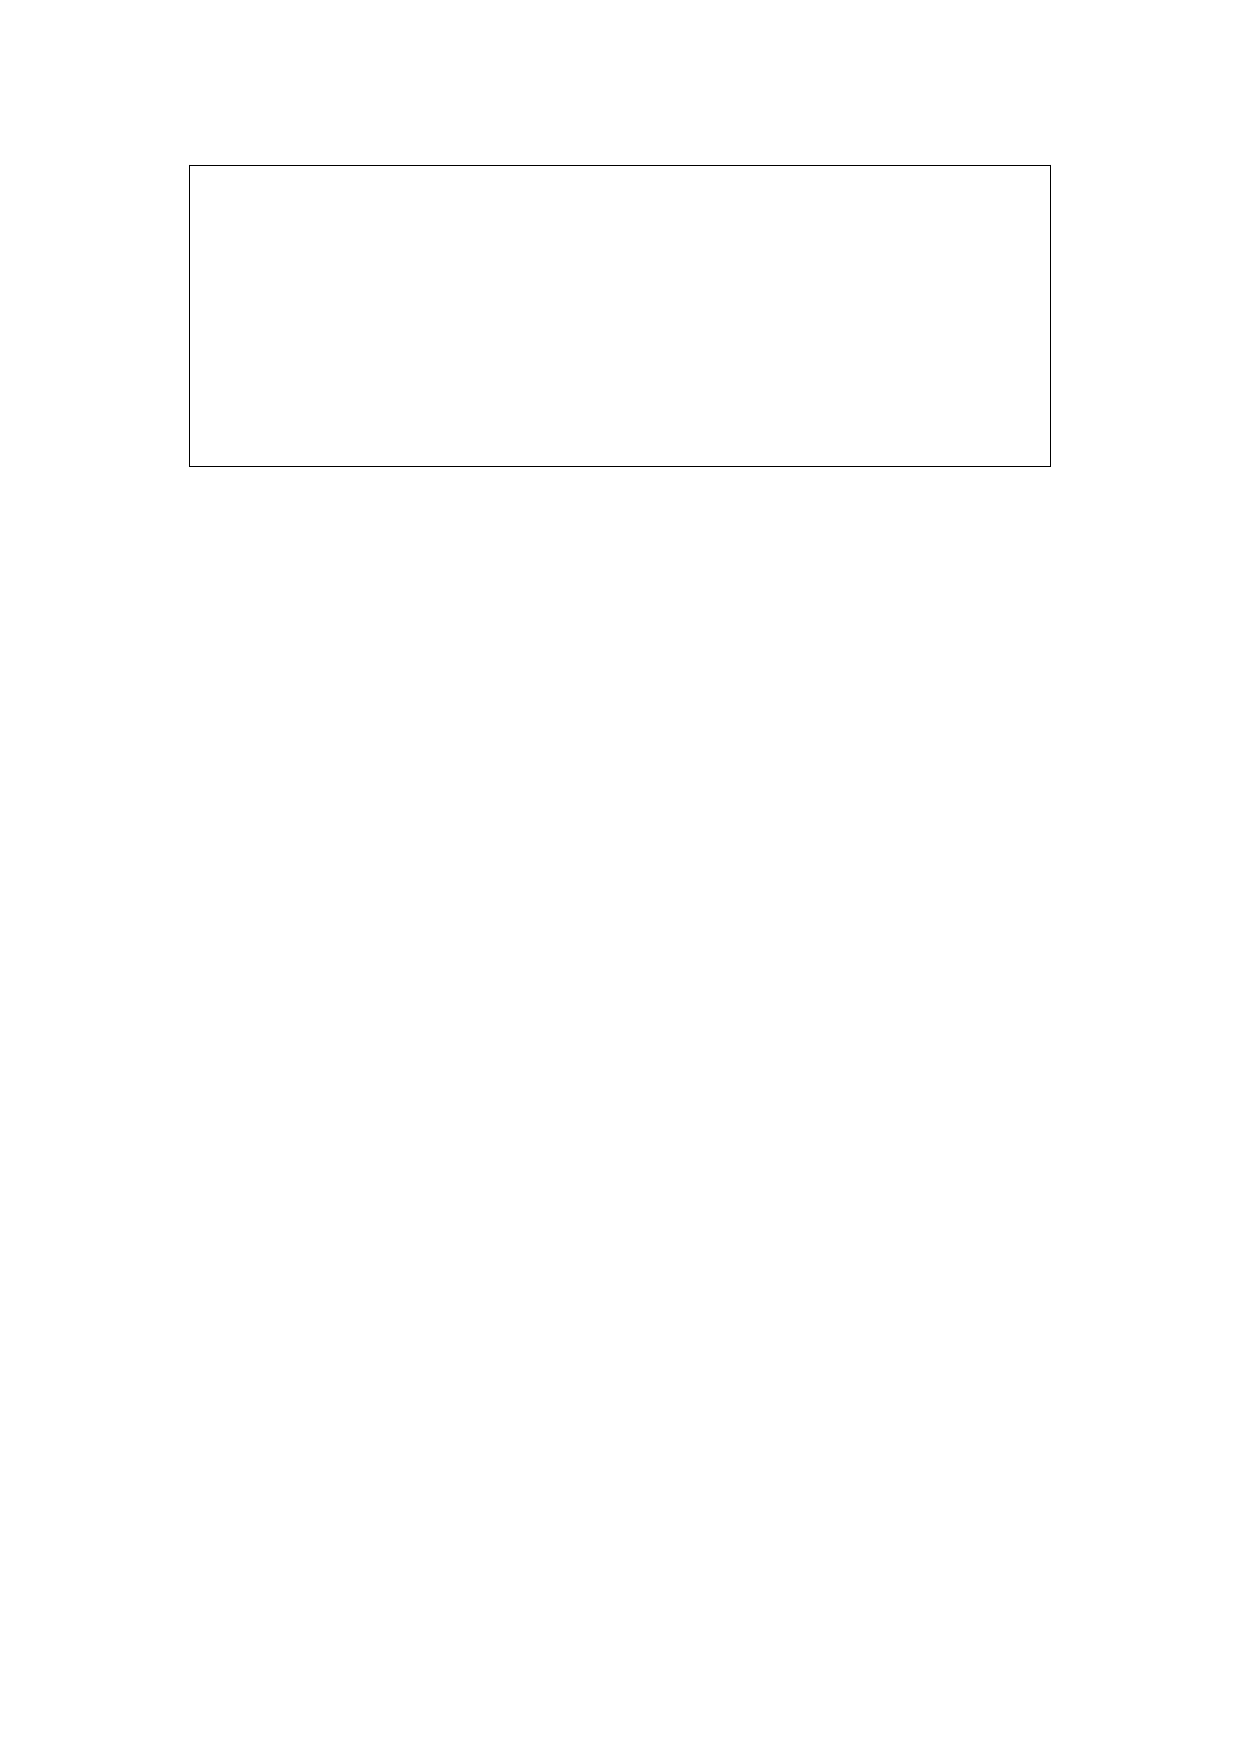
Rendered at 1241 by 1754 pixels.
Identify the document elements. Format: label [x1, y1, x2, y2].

table_cell [190, 166, 1050, 466]
